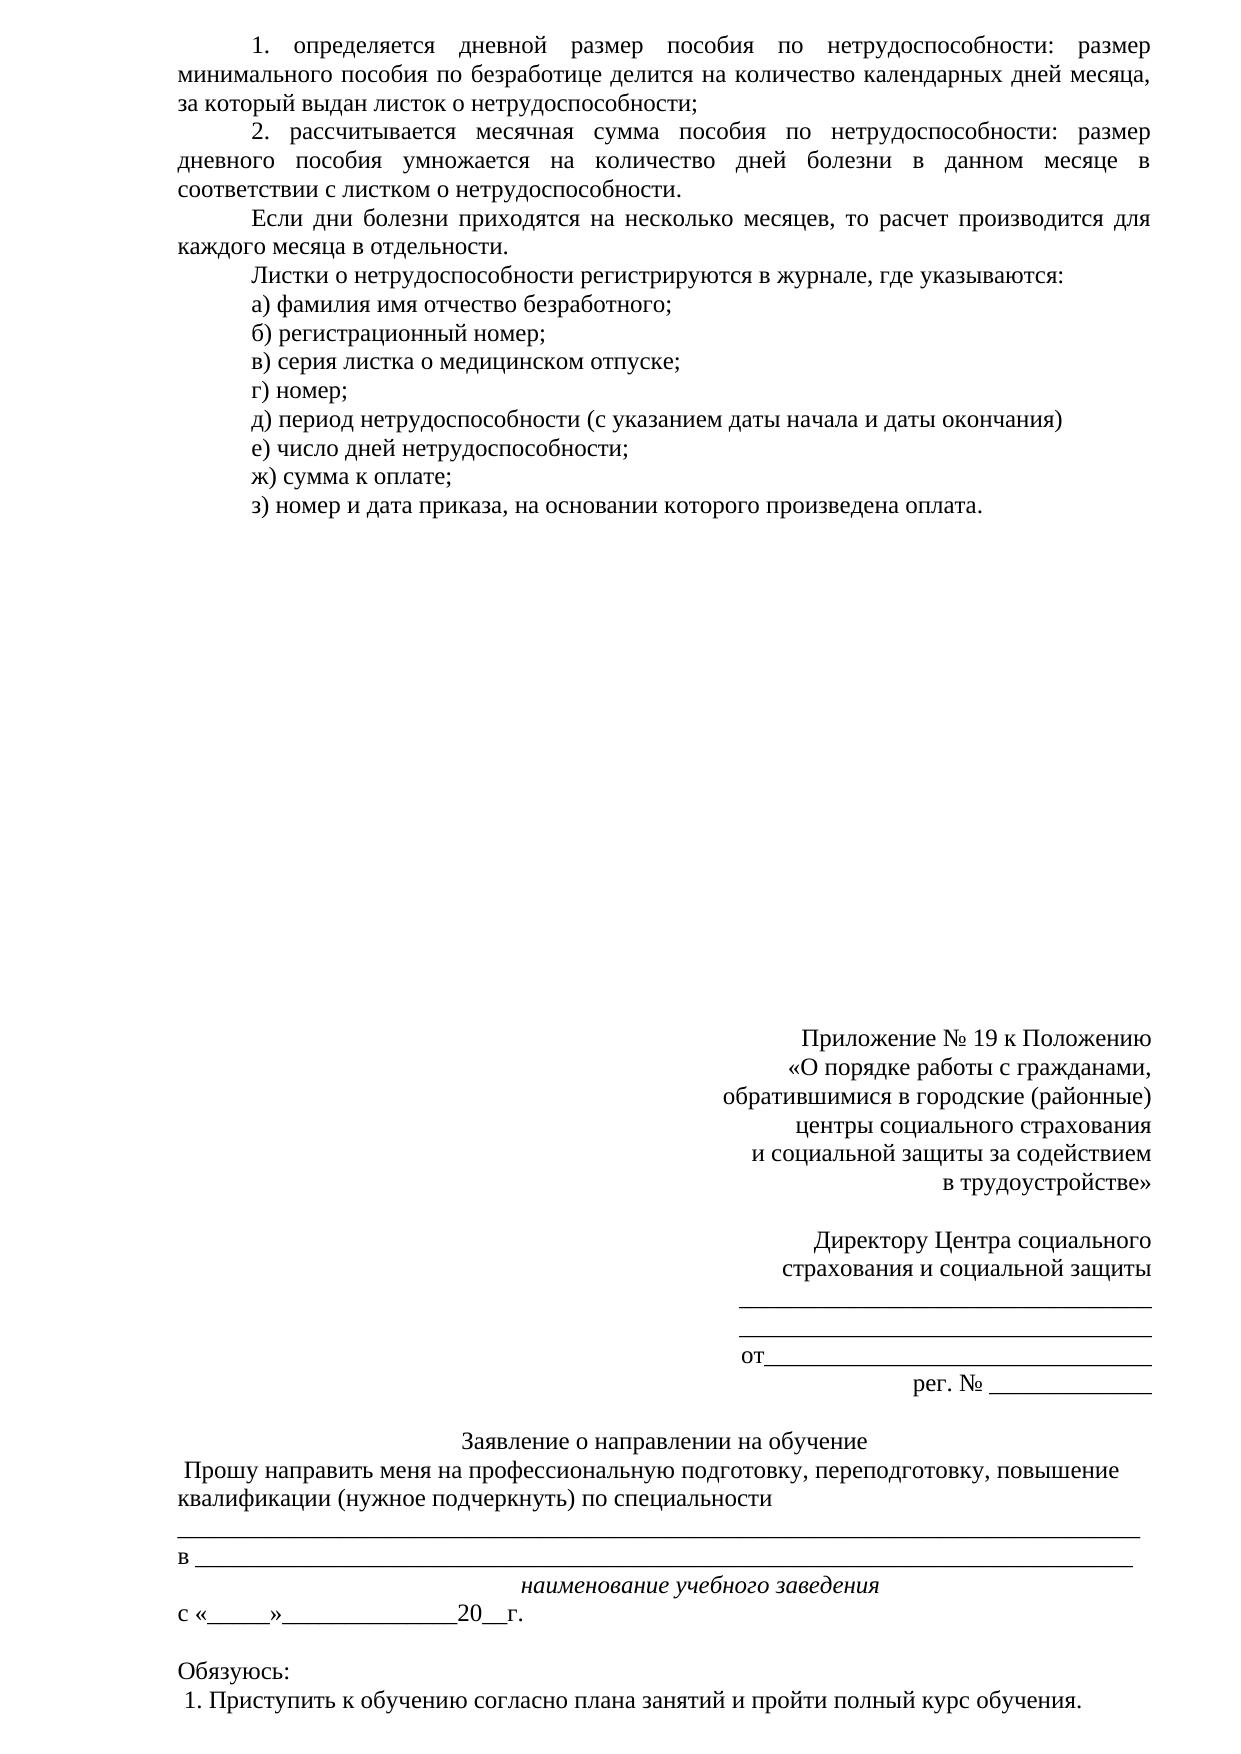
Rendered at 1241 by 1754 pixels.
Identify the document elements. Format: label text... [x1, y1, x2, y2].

text Листки о нетрудоспособности регистрируются в журнале, где указываются: [177, 260, 1152, 289]
text «О порядке работы с гражданами, [177, 1052, 1152, 1081]
text а) фамилия имя отчество безработного; [177, 289, 1152, 318]
text 2. рассчитывается месячная сумма пособия по нетрудоспособности: размер дневного пособия умножается на количество дней болезни в данном месяце в соответствии с листком о нетрудоспособности. [177, 116, 1152, 203]
text е) число дней нетрудоспособности; [177, 433, 1152, 461]
text центры социального страхования [177, 1110, 1152, 1138]
text в ___________________________________________________________________________ [177, 1541, 1152, 1570]
text от_______________________________ [177, 1340, 1152, 1368]
text Если дни болезни приходятся на несколько месяцев, то расчет производится для каждого месяца в отдельности. [177, 203, 1152, 260]
text 1. определяется дневной размер пособия по нетрудоспособности: размер минимального пособия по безработице делится на количество календарных дней месяца, за который выдан листок о нетрудоспособности; [177, 30, 1152, 116]
text б) регистрационный номер; [177, 318, 1152, 346]
text ж) сумма к оплате; [177, 461, 1152, 490]
text наименование учебного заведения [177, 1570, 1152, 1598]
text 1. Приступить к обучению согласно плана занятий и пройти полный курс обучения. [177, 1685, 1152, 1713]
text рег. № _____________ [177, 1368, 1152, 1397]
text и социальной защиты за содействием [177, 1138, 1152, 1167]
text с «_____»______________20__г. [177, 1598, 1152, 1627]
text Директору Центра социального [177, 1225, 1152, 1253]
text Приложение № 19 к Положению [177, 1023, 1152, 1052]
text г) номер; [177, 375, 1152, 404]
text в трудоустройстве» [177, 1167, 1152, 1196]
text _________________________________ [177, 1282, 1152, 1311]
text страхования и социальной защиты [177, 1253, 1152, 1282]
text Прошу направить меня на профессиональную подготовку, переподготовку, повышение квалификации (нужное подчеркнуть) по специальности _____________________________________________________________________________ [177, 1455, 1152, 1541]
text _________________________________ [177, 1311, 1152, 1340]
text в) серия листка о медицинском отпуске; [177, 346, 1152, 375]
text Заявление о направлении на обучение [177, 1426, 1152, 1455]
text з) номер и дата приказа, на основании которого произведена оплата. [177, 490, 1152, 519]
text Обязуюсь: [177, 1656, 1152, 1685]
text д) период нетрудоспособности (с указанием даты начала и даты окончания) [177, 404, 1152, 433]
text обратившимися в городские (районные) [177, 1081, 1152, 1110]
